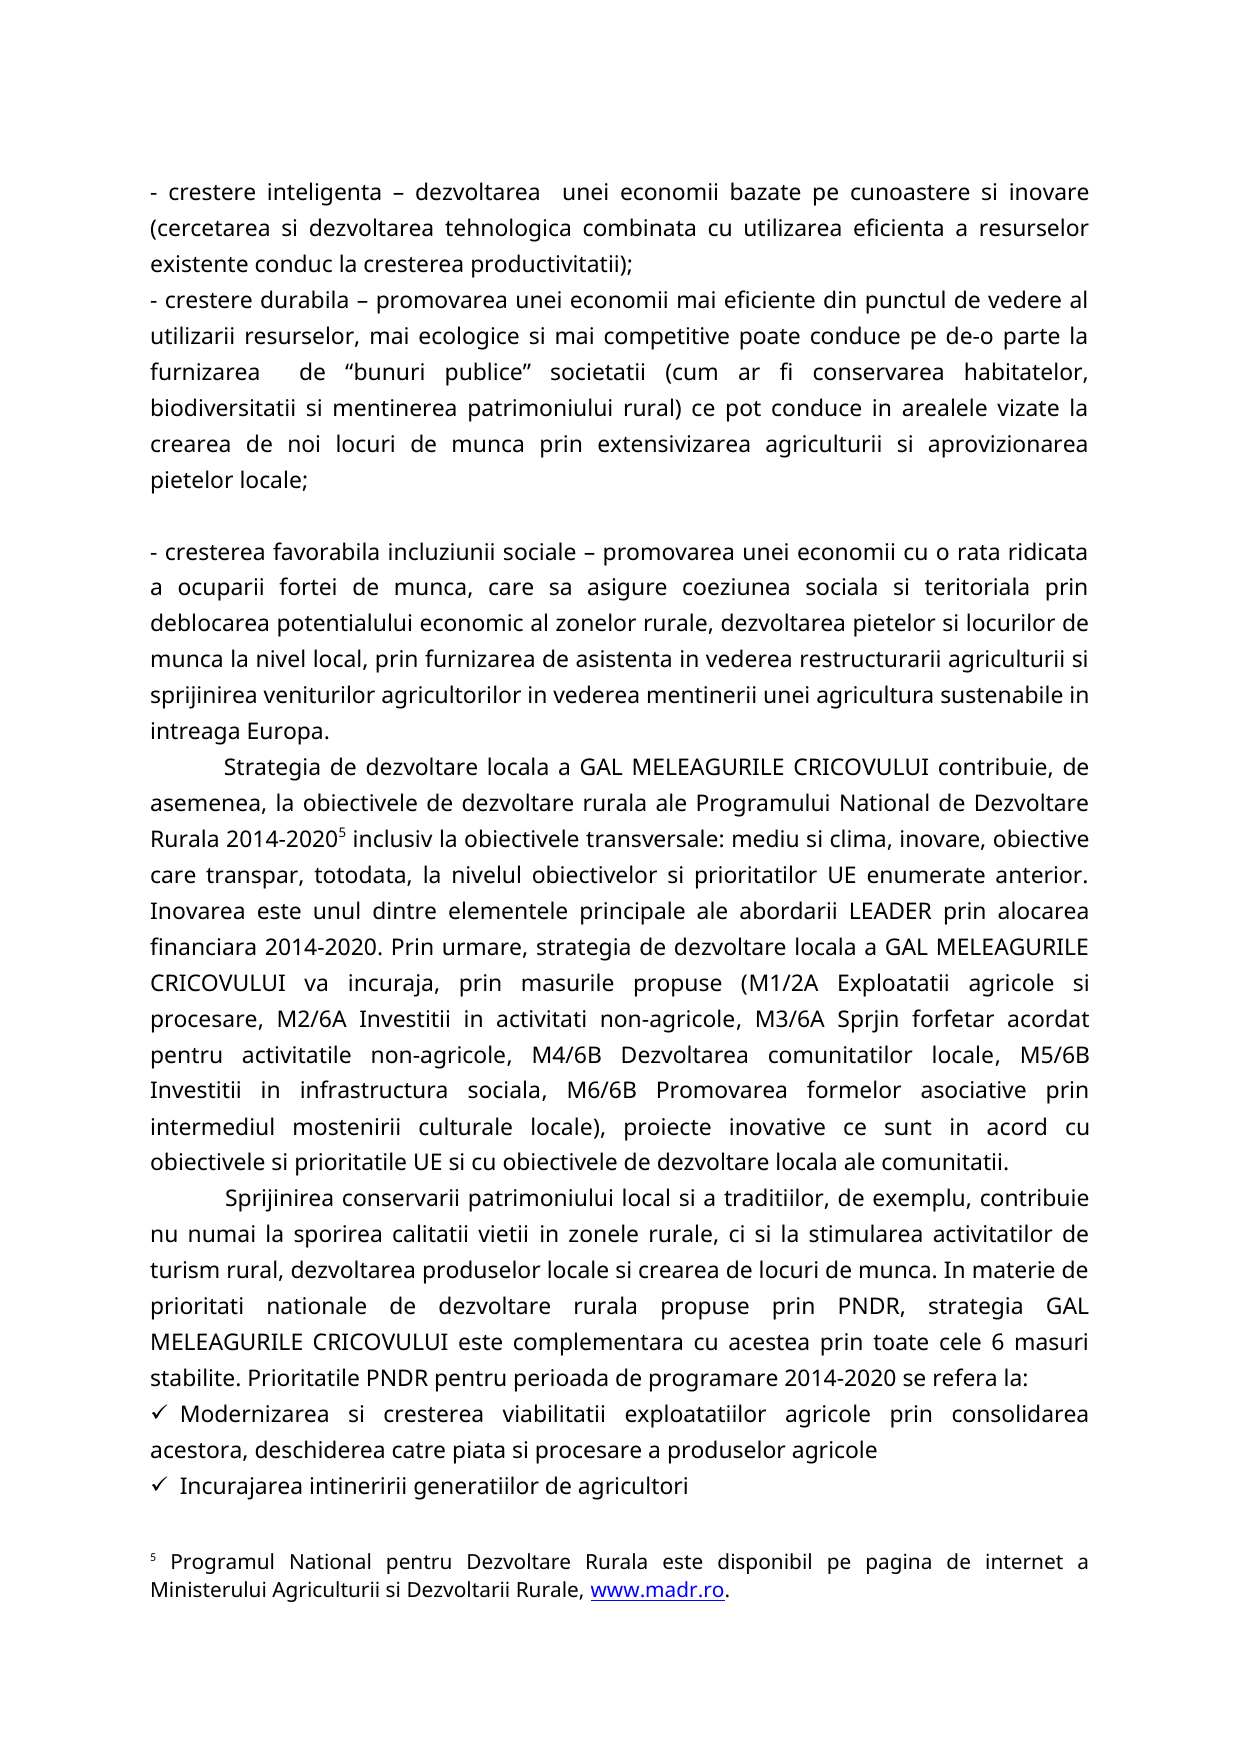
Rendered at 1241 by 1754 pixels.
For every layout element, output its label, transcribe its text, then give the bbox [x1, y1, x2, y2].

text - crestere durabila – promovarea unei economii mai eficiente din punctul de vedere al utilizarii resurselor, mai ecologice si mai competitive poate conduce pe de-o parte la furnizarea de “bunuri publice” societatii (cum ar fi conservarea habitatelor, biodiversitatii si mentinerea patrimoniului rural) ce pot conduce in arealele vizate la crearea de noi locuri de munca prin extensivizarea agriculturii si aprovizionarea pietelor locale; [150, 284, 1090, 495]
list Modernizarea si cresterea viabilitatii exploatatiilor agricole prin consolidarea acestora, deschiderea catre piata si procesare a produselor agricole [150, 1398, 1090, 1465]
text Strategia de dezvoltare locala a GAL MELEAGURILE CRICOVULUI contribuie, de asemenea, la obiectivele de dezvoltare rurala ale Programului National de Dezvoltare Rurala 2014-2020 inclusiv la obiectivele transversale: mediu si clima, inovare, obiective care transpar, totodata, la nivelul obiectivelor si prioritatilor UE enumerate anterior. Inovarea este unul dintre elementele principale ale abordarii LEADER prin alocarea financiara 2014-2020. Prin urmare, strategia de dezvoltare locala a GAL MELEAGURILE CRICOVULUI va incuraja, prin masurile propuse (M1/2A Exploatatii agricole si procesare, M2/6A Investitii in activitati non-agricole, M3/6A Sprjin forfetar acordat pentru activitatile non-agricole, M4/6B Dezvoltarea comunitatilor locale, M5/6B Investitii in infrastructura sociala, M6/6B Promovarea formelor asociative prin intermediul mostenirii culturale locale), proiecte inovative ce sunt in acord cu obiectivele si prioritatile UE si cu obiectivele de dezvoltare locala ale comunitatii. [150, 751, 1090, 1178]
text - crestere inteligenta – dezvoltarea unei economii bazate pe cunoastere si inovare (cercetarea si dezvoltarea tehnologica combinata cu utilizarea eficienta a resurselor existente conduc la cresterea productivitatii); [150, 176, 1090, 279]
list Incurajarea intineririi generatiilor de agricultori [150, 1470, 1090, 1501]
text Sprijinirea conservarii patrimoniului local si a traditiilor, de exemplu, contribuie nu numai la sporirea calitatii vietii in zonele rurale, ci si la stimularea activitatilor de turism rural, dezvoltarea produselor locale si crearea de locuri de munca. In materie de prioritati nationale de dezvoltare rurala propuse prin PNDR, strategia GAL MELEAGURILE CRICOVULUI este complementara cu acestea prin toate cele 6 masuri stabilite. Prioritatile PNDR pentru perioada de programare 2014-2020 se refera la: [150, 1182, 1090, 1393]
text - cresterea favorabila incluziunii sociale – promovarea unei economii cu o rata ridicata a ocuparii fortei de munca, care sa asigure coeziunea sociala si teritoriala prin deblocarea potentialului economic al zonelor rurale, dezvoltarea pietelor si locurilor de munca la nivel local, prin furnizarea de asistenta in vederea restructurarii agriculturii si sprijinirea veniturilor agricultorilor in vederea mentinerii unei agricultura sustenabile in intreaga Europa. [150, 535, 1090, 746]
